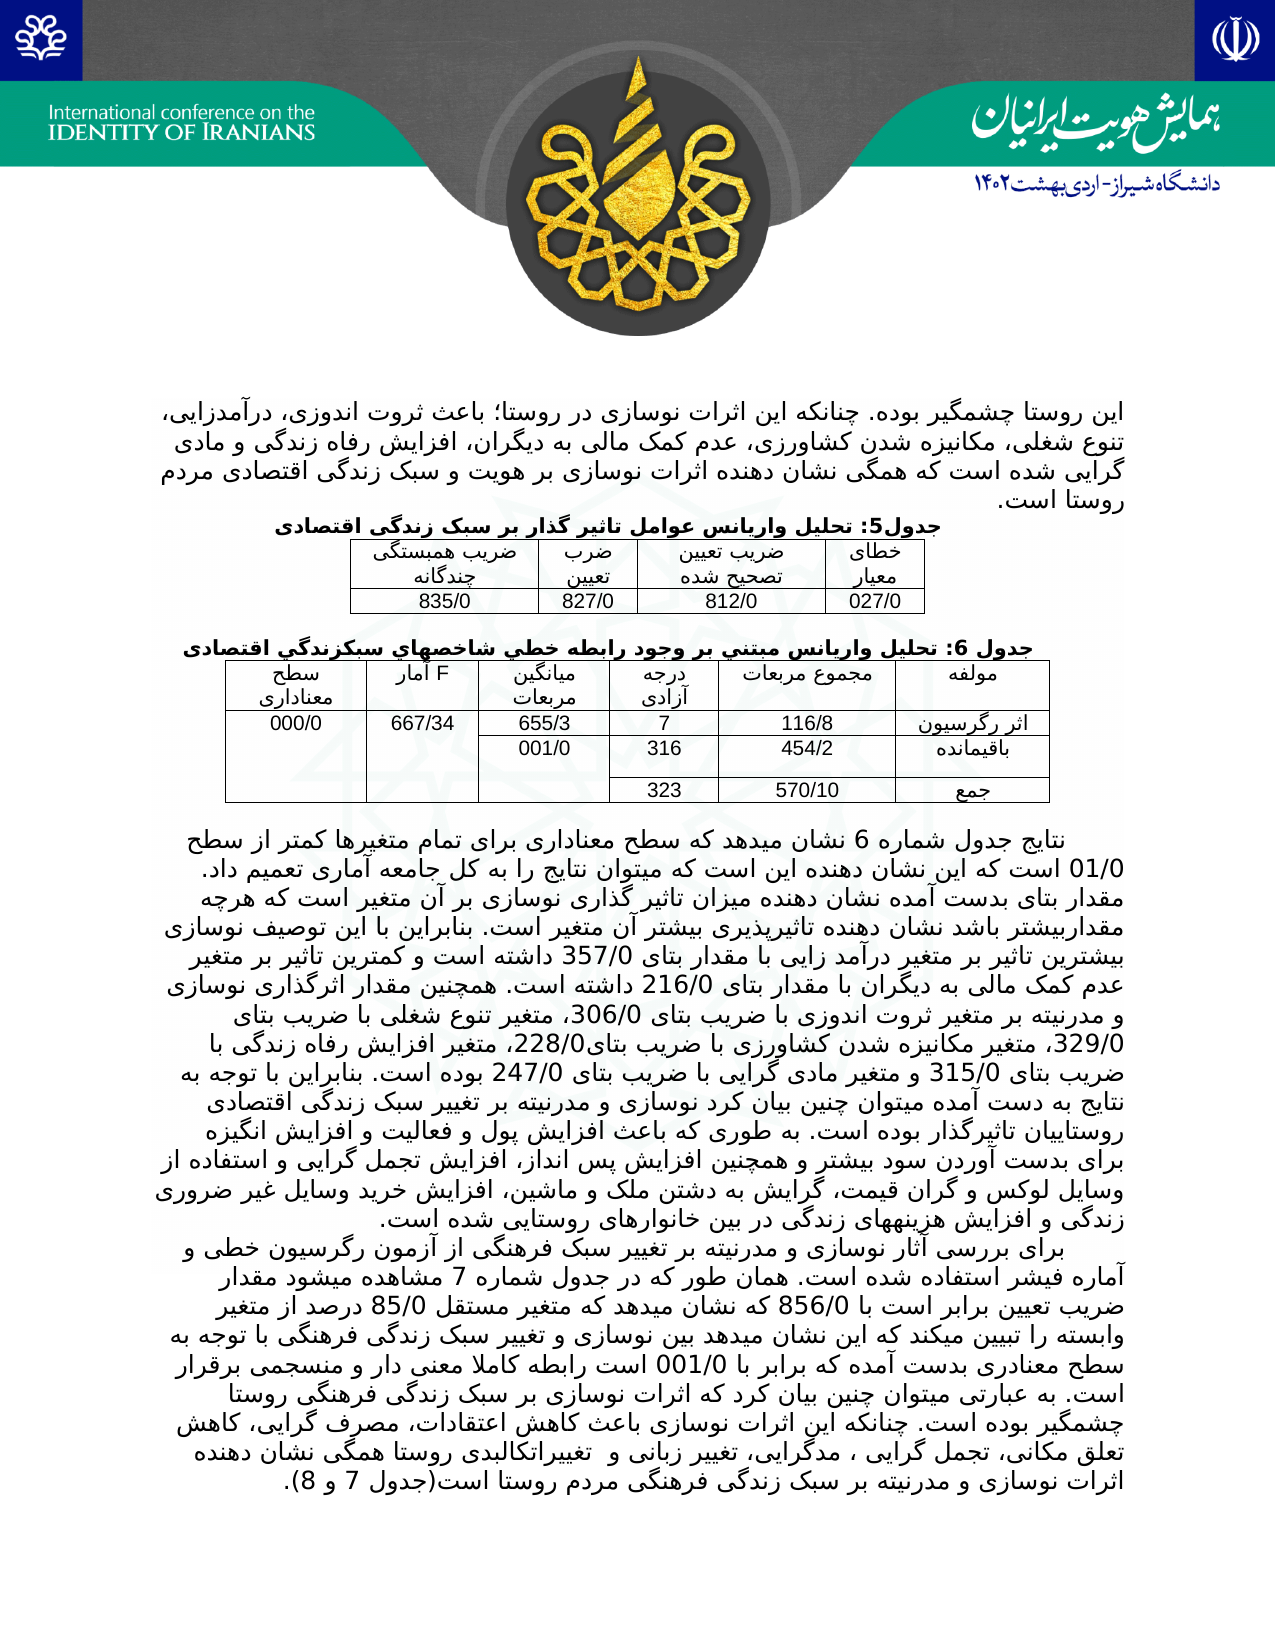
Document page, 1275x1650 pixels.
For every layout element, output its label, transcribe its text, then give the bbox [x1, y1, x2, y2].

table_cell اثر رگرسیون [896, 711, 1049, 735]
text نتایج جدول شماره 6 نشان میدهد که سطح معناداری برای تمام متغیرها کمتر از سطح 01/0 است که این نشان دهنده این است که میتوان نتایج را به کل جامعه آماری تعمیم داد. مقدار بتای بدست آمده نشان دهنده میزان تاثیر گذاری نوسازی بر آن متغیر است که هرچه مقداربیشتر باشد نشان دهنده تاثیرپذیری بیشتر آن متغیر است. بنابراین با این توصیف نوسازی بیشترین تاثیر بر متغیر درآمد زایی با مقدار بتای 357/0 داشته است و کمترین تاثیر بر متغیر عدم کمک مالی به دیگران با مقدار بتای 216/0 داشته است. همچنین مقدار اثرگذاری نوسازی و مدرنیته بر متغیر ثروت اندوزی با ضریب بتای 306/0، متغیر تنوع شغلی با ضریب بتای 329/0، متغیر مکانیزه شدن کشاورزی با ضریب بتای228/0، متغیر افزایش رفاه زندگی با ضریب بتای 315/0 و متغیر مادی گرایی با ضریب بتای 247/0 بوده است. بنابراین با توجه به نتایج به دست آمده میتوان چنین بیان کرد نوسازی و مدرنیته بر تغییر سبک زندگی اقتصادی روستاییان تاثیرگذار بوده است. به طوری که باعث افزایش پول و فعالیت و افزایش انگیزه برای بدست آوردن سود بیشتر و همچنین افزایش پس انداز، افزایش تجمل گرایی و استفاده از وسایل لوکس و گران قیمت، گرایش به دشتن ملک و ماشین، افزایش خرید وسایل غیر ضروری زندگی و افزایش هزینههای زندگی در بین خانوارهای روستایی شده است. [150, 825, 1125, 1233]
table_cell 570/10 [719, 778, 895, 802]
table_header مجموع مربعات [719, 661, 895, 709]
picture [0, 0, 1275, 398]
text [150, 150, 1125, 514]
text برای بررسی آثار نوسازی و مدرنیته بر تغییر سبک فرهنگی از آزمون رگرسیون خطی و آماره فیشر استفاده شده است. همان طور که در جدول شماره 7 مشاهده میشود مقدار ضریب تعیین برابر است با 856/0 که نشان میدهد که متغیر مستقل 85/0 درصد از متغیر وابسته را تبیین میکند که این نشان میدهد بین نوسازی و تغییر سبک زندگی فرهنگی با توجه به سطح معنادری بدست آمده که برابر با 001/0 است رابطه کاملا معنی دار و منسجمی برقرار است. به عبارتی میتوان چنین بیان کرد که اثرات نوسازی بر سبک زندگی فرهنگی روستا چشمگیر بوده است. چنانکه این اثرات نوسازی باعث کاهش اعتقادات، مصرف گرایی، کاهش تعلق مکانی، تجمل گرایی ، مدگرایی، تغییر زبانی و تغییراتکالبدی روستا همگی نشان دهنده اثرات نوسازی و مدرنیته بر سبک زندگی فرهنگی مردم روستا است(جدول 7 و 8). [150, 1233, 1125, 1496]
table_cell 835/0 [351, 589, 538, 613]
picture [151, 660, 1124, 825]
table_cell 7 [610, 711, 718, 735]
table_cell 812/0 [638, 589, 825, 613]
table_cell باقیمانده [896, 736, 1049, 777]
table_cell 323 [610, 778, 718, 802]
table_cell 655/3 [479, 711, 609, 735]
table_header مولفه [896, 661, 1049, 709]
table_cell 001/0 [479, 736, 609, 802]
table_cell 027/0 [826, 589, 924, 613]
table_header ضرب تعیین [539, 540, 637, 588]
table_cell 116/8 [719, 711, 895, 735]
table_header درجه آزادی [610, 661, 718, 709]
picture [151, 538, 1124, 636]
table_header سطح معناداری [226, 661, 366, 709]
text جدول5: تحلیل واریانس عوامل تاثیر گذار بر سبک زندگی اقتصادی [150, 514, 1125, 538]
table_cell 667/34 [367, 711, 478, 802]
table_header ضریب همبستگی چندگانه [351, 540, 538, 588]
table_header میانگین مربعات [479, 661, 609, 709]
table_cell جمع [896, 778, 1049, 802]
table_cell 316 [610, 736, 718, 777]
table_cell 000/0 [226, 711, 366, 802]
table_header خطای معیار [826, 540, 924, 588]
table_cell 827/0 [539, 589, 637, 613]
table_cell 454/2 [719, 736, 895, 777]
text جدول 6: تحليل واريانس مبتني بر وجود رابطه خطي شاخصهاي سبكزندگي اقتصادی [150, 636, 1125, 660]
table_header آمار F [367, 661, 478, 709]
table_header ضریب تعیین تصحیح شده [638, 540, 825, 588]
